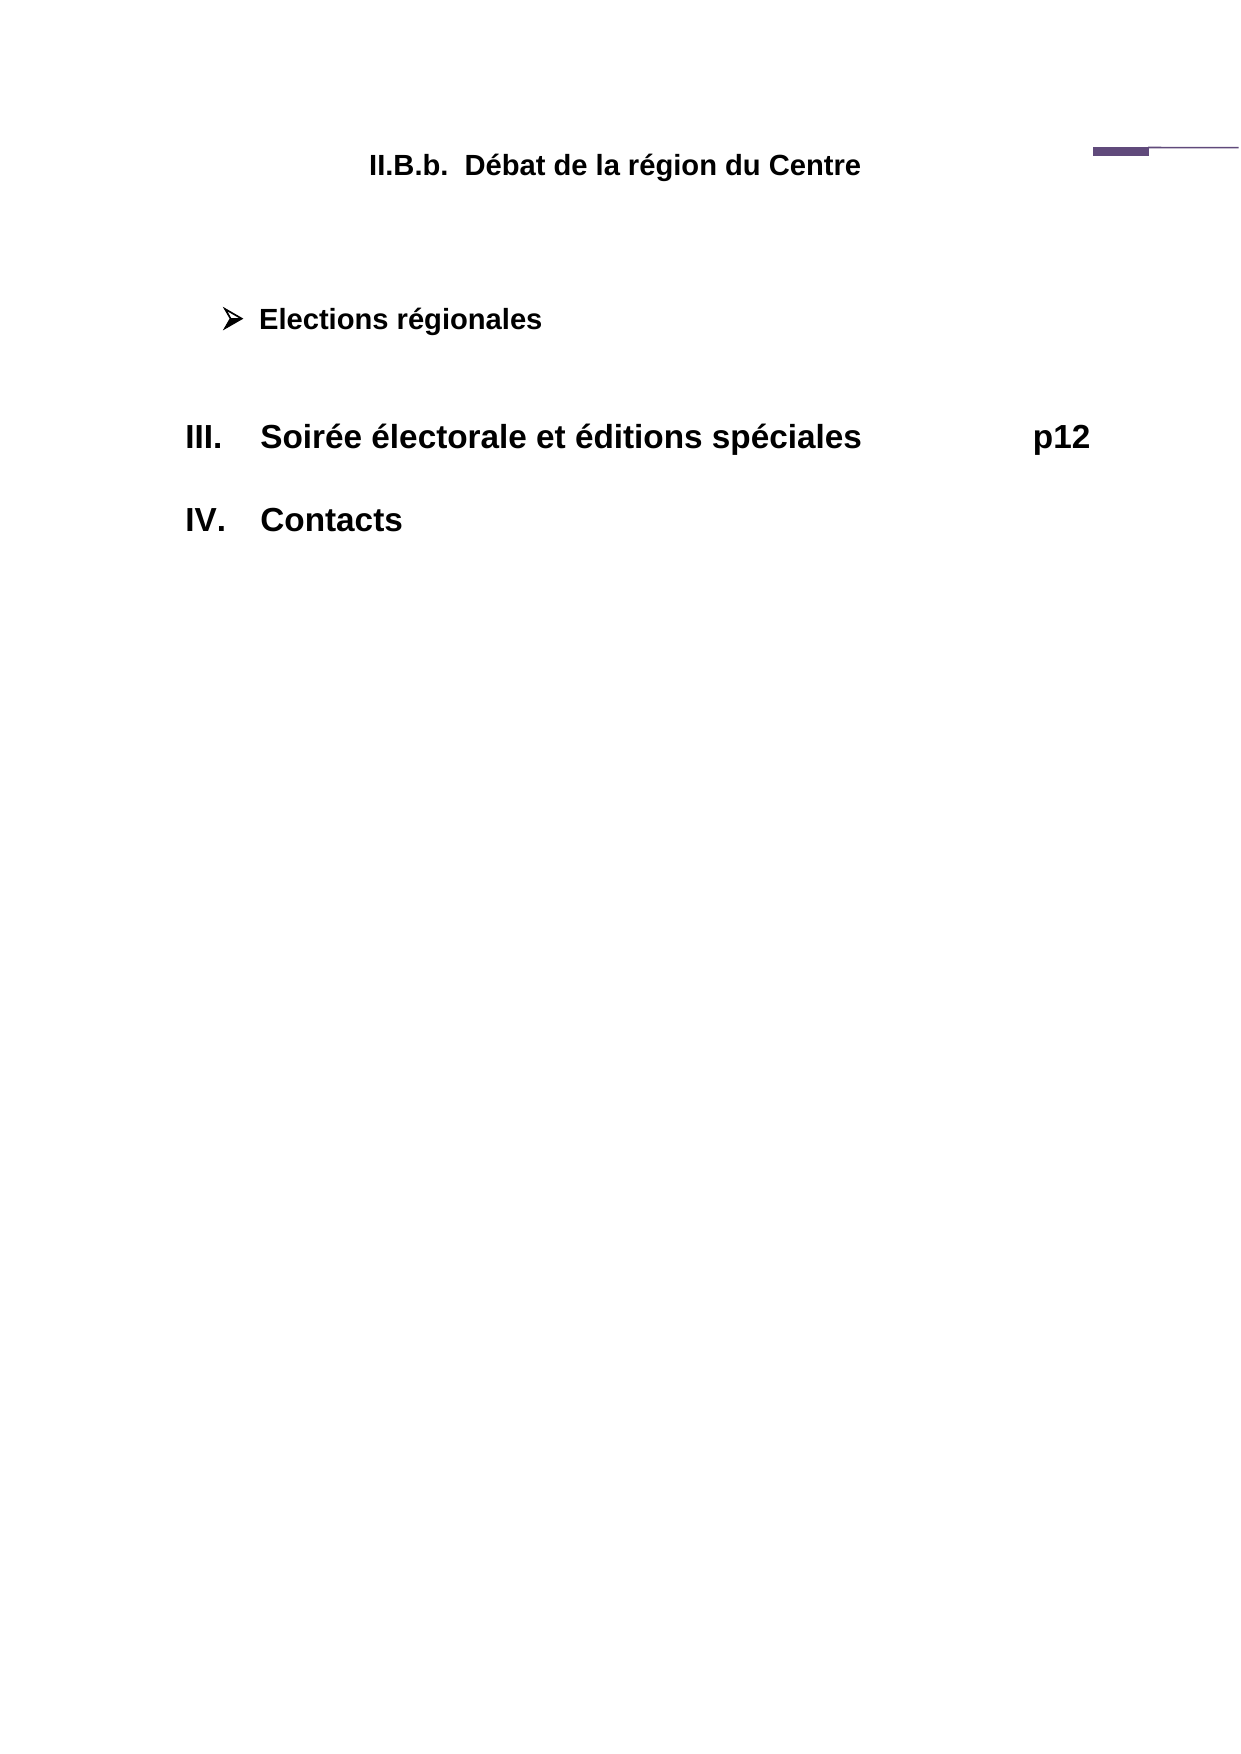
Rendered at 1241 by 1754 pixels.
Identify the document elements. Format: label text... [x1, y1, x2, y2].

list Contacts [185, 500, 1093, 539]
list Soirée électorale et éditions spéciales p12 [185, 418, 1093, 456]
list Elections régionales [221, 302, 1093, 336]
text II.B.b. Débat de la région du Centre [295, 148, 1093, 181]
